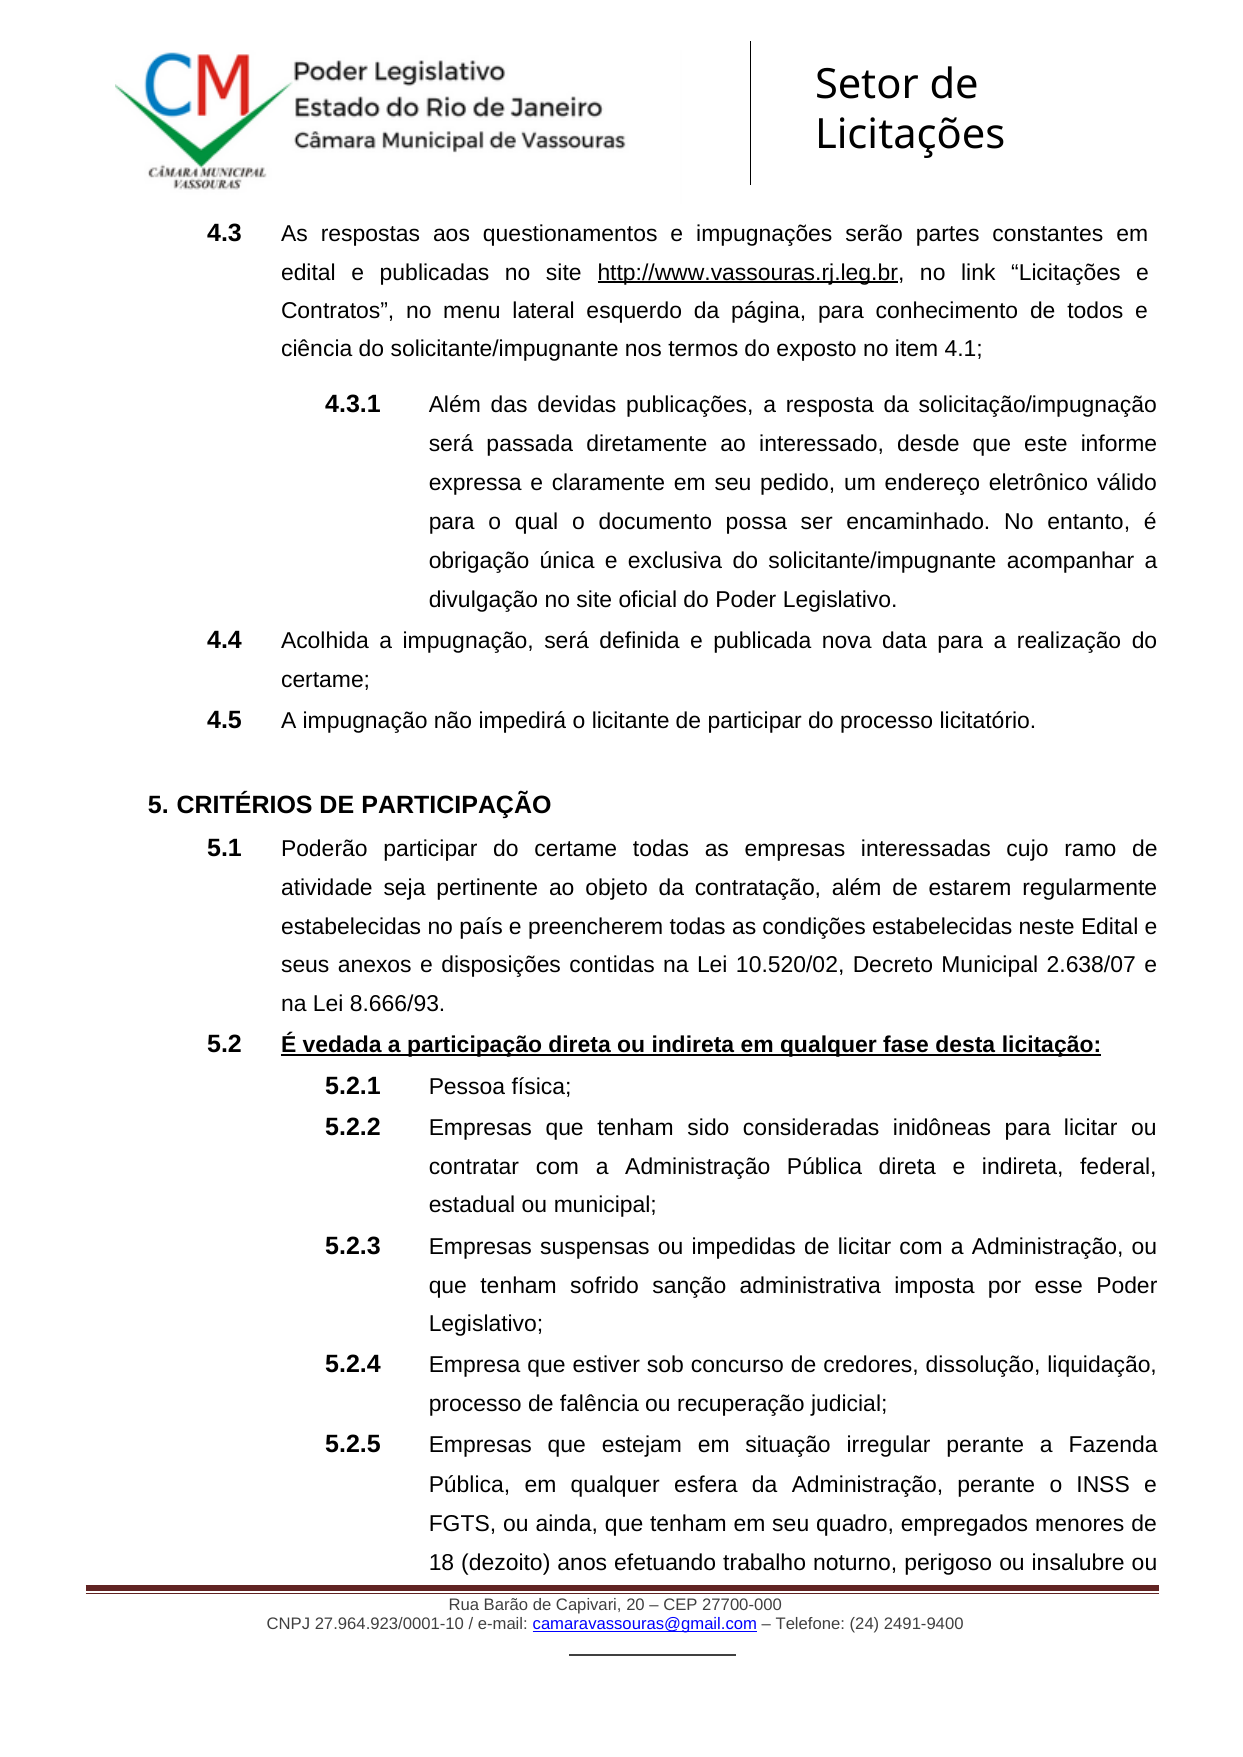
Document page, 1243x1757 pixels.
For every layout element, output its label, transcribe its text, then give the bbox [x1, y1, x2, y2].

list Acolhida a impugnação, será definida e publicada nova data para a realização do certame; [207, 625, 1158, 692]
list Empresas suspensas ou impedidas de licitar com a Administração, ou que tenham sofrido sanção administrativa imposta por esse Poder Legislativo; [325, 1231, 1158, 1336]
list A impugnação não impedirá o licitante de participar do processo licitatório. [207, 705, 1176, 734]
list Pessoa física; [325, 1071, 1176, 1099]
list As respostas aos questionamentos e impugnações serão partes constantes em edital e publicadas no site http://www.vassouras.rj.leg.br, no link “Licitações e Contratos”, no menu lateral esquerdo da página, para conhecimento de todos e ciência do solicitante/impugnante nos termos do exposto no item 4.1; [207, 218, 1149, 362]
list Poderão participar do certame todas as empresas interessadas cujo ramo de atividade seja pertinente ao objeto da contratação, além de estarem regularmente estabelecidas no país e preencherem todas as condições estabelecidas neste Edital e seus anexos e disposições contidas na Lei 10.520/02, Decreto Municipal 2.638/07 e na Lei 8.666/93. [207, 833, 1158, 1016]
picture [115, 50, 683, 204]
subtitle É vedada a participação direta ou indireta em qualquer fase desta licitação: [207, 1029, 1176, 1058]
list Empresa que estiver sob concurso de credores, dissolução, liquidação, processo de falência ou recuperação judicial; [325, 1349, 1157, 1416]
subtitle CRITÉRIOS DE PARTICIPAÇÃO [148, 790, 1176, 819]
list Além das devidas publicações, a resposta da solicitação/impugnação será passada diretamente ao interessado, desde que este informe expressa e claramente em seu pedido, um endereço eletrônico válido para o qual o documento possa ser encaminhado. No entanto, é obrigação única e exclusiva do solicitante/impugnante acompanhar a divulgação no site oficial do Poder Legislativo. [325, 389, 1158, 612]
list Empresas que tenham sido consideradas inidôneas para licitar ou contratar com a Administração Pública direta e indireta, federal, estadual ou municipal; [325, 1112, 1157, 1218]
